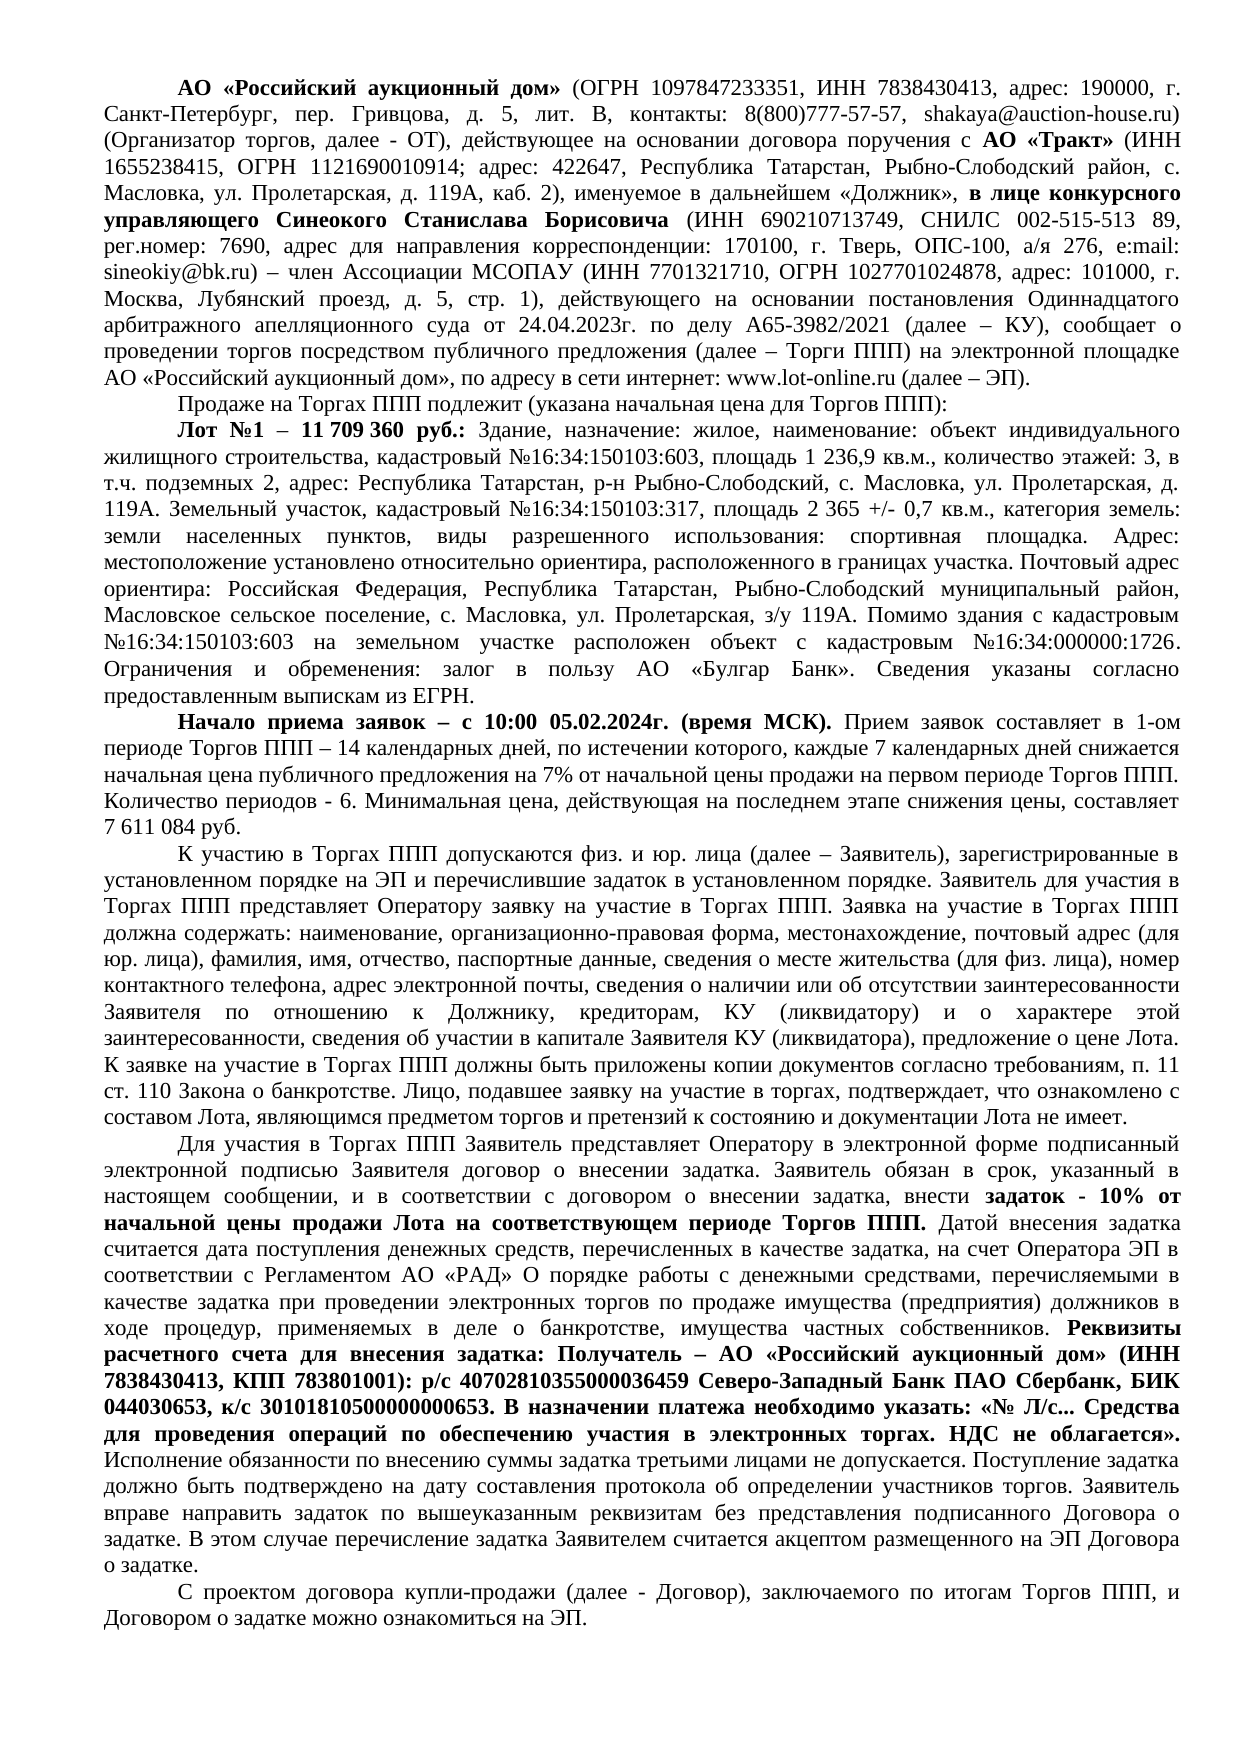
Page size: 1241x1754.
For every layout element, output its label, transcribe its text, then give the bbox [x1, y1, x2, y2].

text С проектом договора купли-продажи (далее - Договор), заключаемого по итогам Торгов ППП, и Договором о задатке можно ознакомиться на ЭП. [103, 1578, 1181, 1630]
text АО «Российский аукционный дом» (ОГРН 1097847233351, ИНН 7838430413, адрес: 190000, г. Санкт-Петербург, пер. Гривцова, д. 5, лит. В, контакты: 8(800)777-57-57, shakaya@auction-house.ru) (Организатор торгов, далее - ОТ), действующее на основании договора поручения с АО «Тракт» (ИНН 1655238415, ОГРН 1121690010914; адрес: 422647, Республика Татарстан, Рыбно-Слободский район, с. Масловка, ул. Пролетарская, д. 119А, каб. 2), именуемое в дальнейшем «Должник», в лице конкурсного управляющего Синеокого Станислава Борисовича (ИНН 690210713749, СНИЛС 002-515-513 89, рег.номер: 7690, адрес для направления корреспонденции: 170100, г. Тверь, ОПС-100, а/я 276, e:mail: sineokiy@bk.ru) – член Ассоциации МСОПАУ (ИНН 7701321710, ОГРН 1027701024878, адрес: 101000, г. Москва, Лубянский проезд, д. 5, стр. 1), действующего на основании постановления Одиннадцатого арбитражного апелляционного суда от 24.04.2023г. по делу А65-3982/2021 (далее – КУ), сообщает о проведении торгов посредством публичного предложения (далее – Торги ППП) на электронной площадке АО «Российский аукционный дом», по адресу в сети интернет: www.lot-online.ru (далее – ЭП). [103, 74, 1181, 390]
text Продаже на Торгах ППП подлежит (указана начальная цена для Торгов ППП): [103, 390, 1181, 416]
text Начало приема заявок – с 10:00 05.02.2024г. (время МСК). Прием заявок составляет в 1-ом периоде Торгов ППП – 14 календарных дней, по истечении которого, каждые 7 календарных дней снижается начальная цена публичного предложения на 7% от начальной цены продажи на первом периоде Торгов ППП. Количество периодов - 6. Минимальная цена, действующая на последнем этапе снижения цены, составляет 7 611 084 руб. [103, 708, 1181, 840]
text К участию в Торгах ППП допускаются физ. и юр. лица (далее – Заявитель), зарегистрированные в установленном порядке на ЭП и перечислившие задаток в установленном порядке. Заявитель для участия в Торгах ППП представляет Оператору заявку на участие в Торгах ППП. Заявка на участие в Торгах ППП должна содержать: наименование, организационно-правовая форма, местонахождение, почтовый адрес (для юр. лица), фамилия, имя, отчество, паспортные данные, сведения о месте жительства (для физ. лица), номер контактного телефона, адрес электронной почты, сведения о наличии или об отсутствии заинтересованности Заявителя по отношению к Должнику, кредиторам, КУ (ликвидатору) и о характере этой заинтересованности, сведения об участии в капитале Заявителя КУ (ликвидатора), предложение о цене Лота. К заявке на участие в Торгах ППП должны быть приложены копии документов согласно требованиям, п. 11 ст. 110 Закона о банкротстве. Лицо, подавшее заявку на участие в торгах, подтверждает, что ознакомлено с составом Лота, являющимся предметом торгов и претензий к состоянию и документации Лота не имеет. [103, 840, 1181, 1130]
text Для участия в Торгах ППП Заявитель представляет Оператору в электронной форме подписанный электронной подписью Заявителя договор о внесении задатка. Заявитель обязан в срок, указанный в настоящем сообщении, и в соответствии с договором о внесении задатка, внести задаток - 10% от начальной цены продажи Лота на соответствующем периоде Торгов ППП. Датой внесения задатка считается дата поступления денежных средств, перечисленных в качестве задатка, на счет Оператора ЭП в соответствии с Регламентом АО «РАД» О порядке работы с денежными средствами, перечисляемыми в качестве задатка при проведении электронных торгов по продаже имущества (предприятия) должников в ходе процедур, применяемых в деле о банкротстве, имущества частных собственников. Реквизиты расчетного счета для внесения задатка: Получатель – АО «Российский аукционный дом» (ИНН 7838430413, КПП 783801001): р/с 40702810355000036459 Северо-Западный Банк ПАО Сбербанк, БИК 044030653, к/с 30101810500000000653. В назначении платежа необходимо указать: «№ Л/с... Средства для проведения операций по обеспечению участия в электронных торгах. НДС не облагается». Исполнение обязанности по внесению суммы задатка третьими лицами не допускается. Поступление задатка должно быть подтверждено на дату составления протокола об определении участников торгов. Заявитель вправе направить задаток по вышеуказанным реквизитам без представления подписанного Договора о задатке. В этом случае перечисление задатка Заявителем считается акцептом размещенного на ЭП Договора о задатке. [103, 1130, 1181, 1578]
text Лот №1 – 11 709 360 руб.: Здание, назначение: жилое, наименование: объект индивидуального жилищного строительства, кадастровый №16:34:150103:603, площадь 1 236,9 кв.м., количество этажей: 3, в т.ч. подземных 2, адрес: Республика Татарстан, р-н Рыбно-Слободский, с. Масловка, ул. Пролетарская, д. 119А. Земельный участок, кадастровый №16:34:150103:317, площадь 2 365 +/- 0,7 кв.м., категория земель: земли населенных пунктов, виды разрешенного использования: спортивная площадка. Адрес: местоположение установлено относительно ориентира, расположенного в границах участка. Почтовый адрес ориентира: Российская Федерация, Республика Татарстан, Рыбно-Слободский муниципальный район, Масловское сельское поселение, с. Масловка, ул. Пролетарская, з/у 119А. Помимо здания с кадастровым №16:34:150103:603 на земельном участке расположен объект с кадастровым №16:34:000000:1726. Ограничения и обременения: залог в пользу АО «Булгар Банк». Сведения указаны согласно предоставленным выпискам из ЕГРН. [103, 416, 1181, 708]
